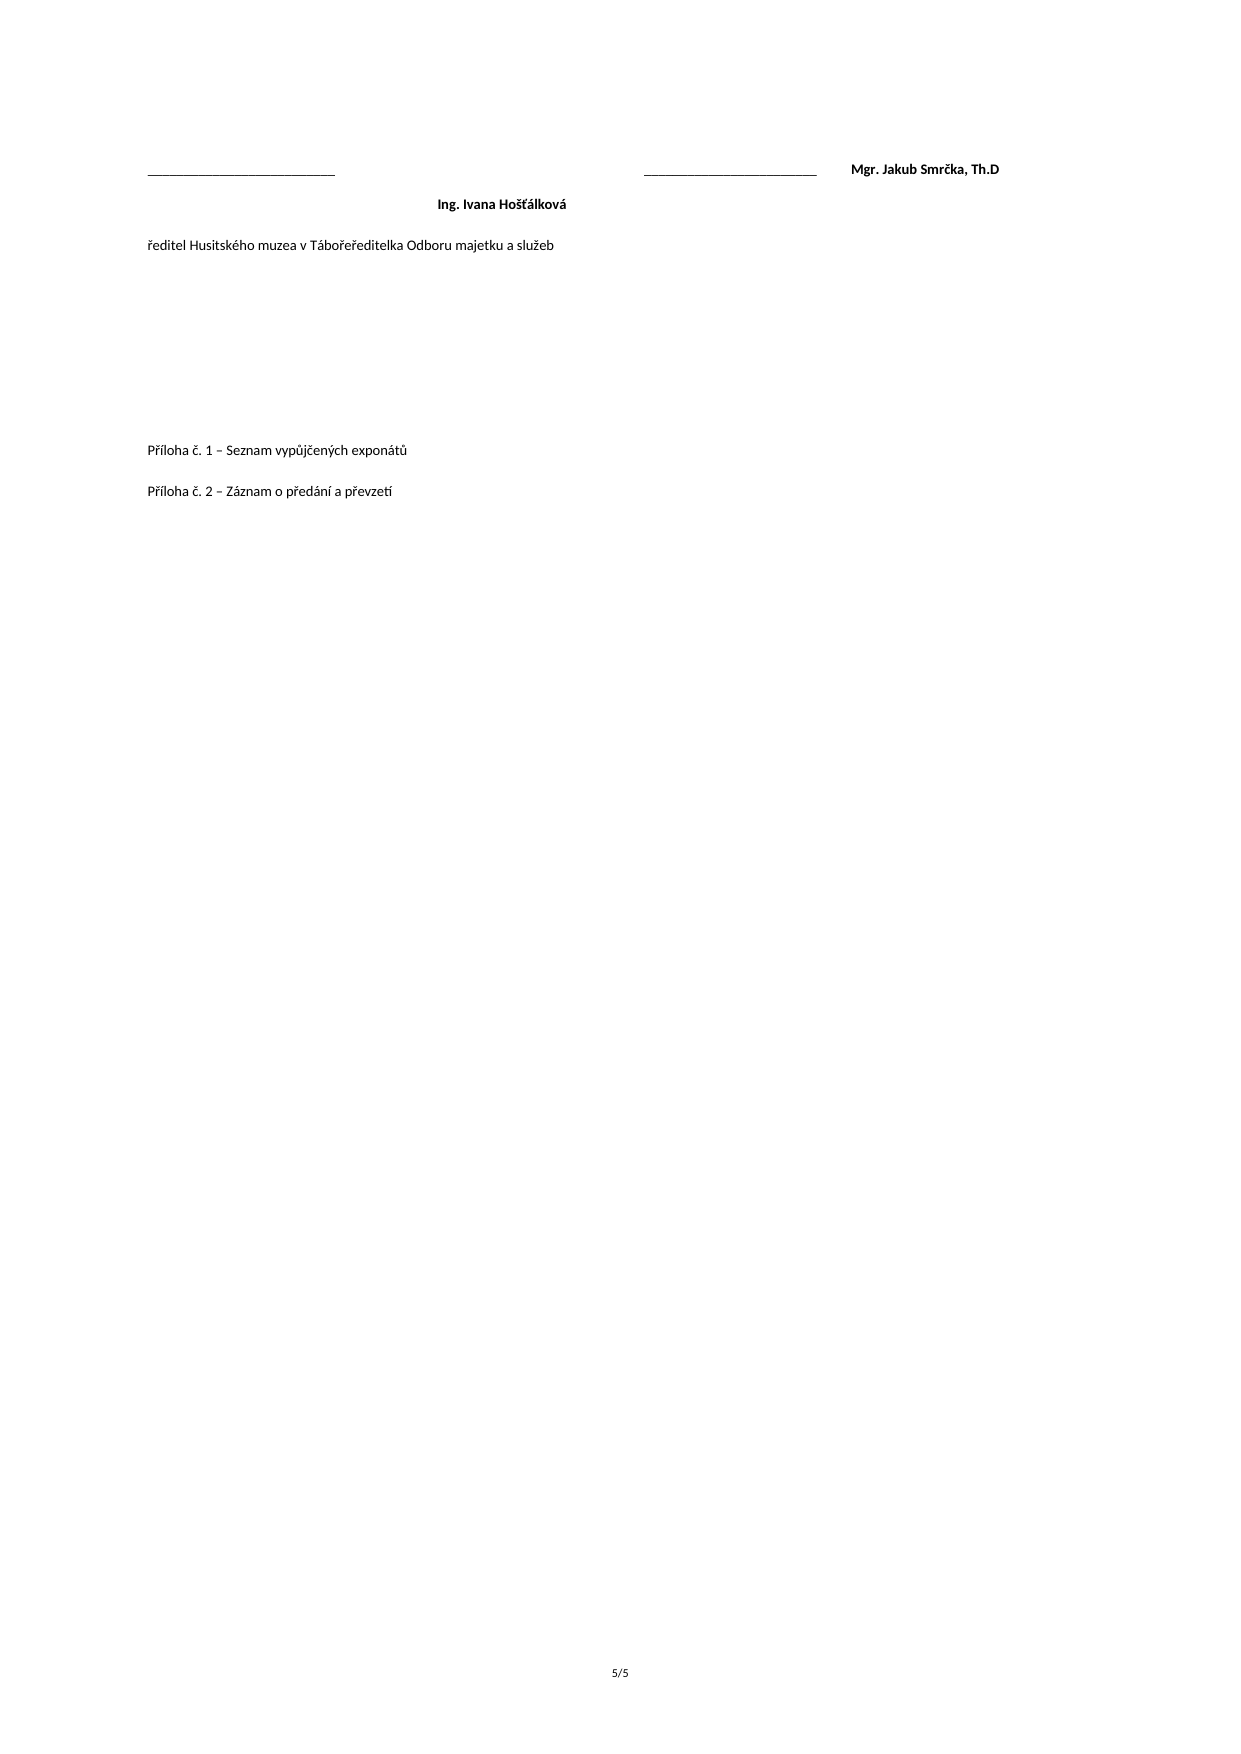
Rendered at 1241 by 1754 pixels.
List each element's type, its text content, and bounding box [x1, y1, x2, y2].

text Příloha č. 1 – Seznam vypůjčených exponátů [147, 428, 1093, 459]
text Příloha č. 2 – Záznam o předání a převzetí [147, 469, 1093, 500]
text ředitel Husitského muzea v Táboře ředitelka Odboru majetku a služeb [147, 223, 1093, 254]
text __________________________ ________________________ Mgr. Jakub Smrčka, Th.D Ing. Ivana Hošťálková [148, 148, 1093, 213]
